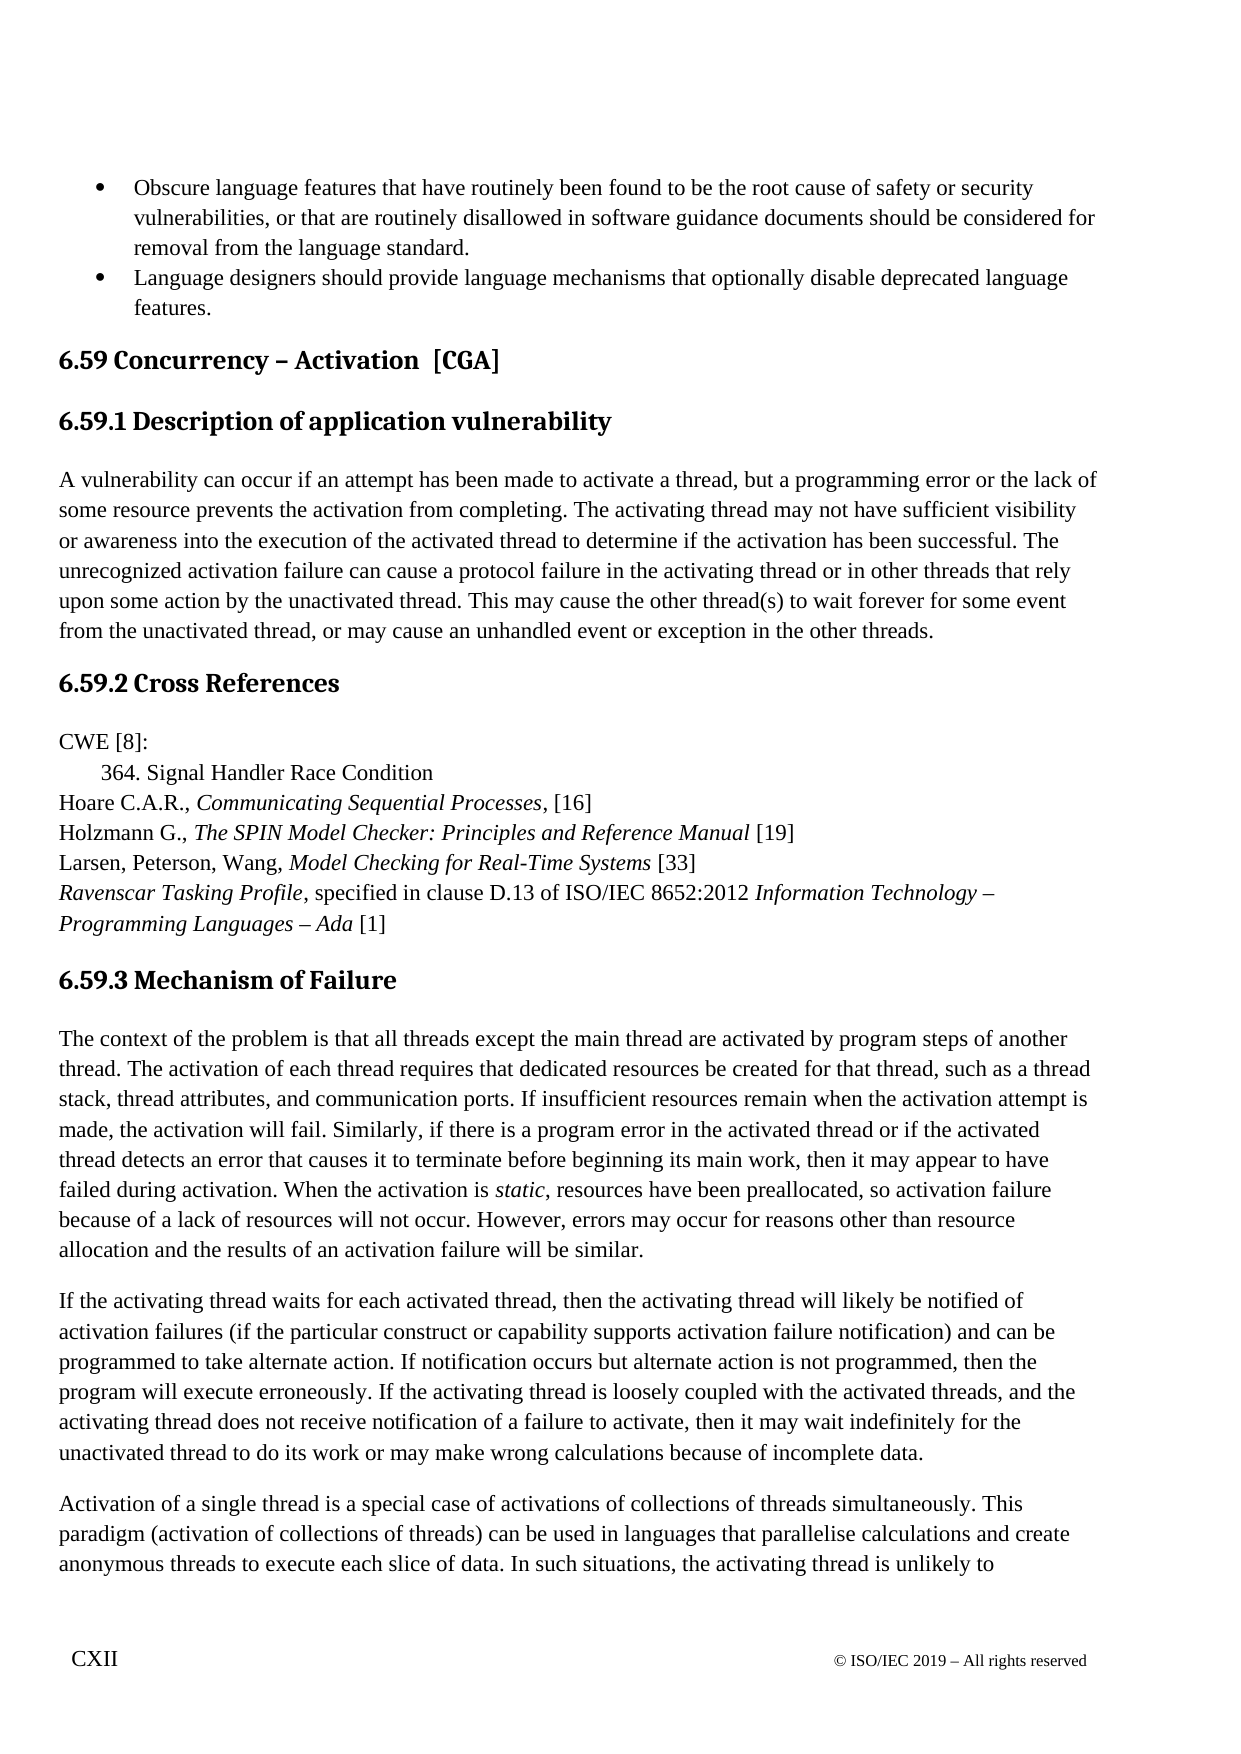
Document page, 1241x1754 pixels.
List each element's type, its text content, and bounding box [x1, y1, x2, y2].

text Hoare C.A.R., Communicating Sequential Processes, [16] [58, 789, 1099, 815]
list Obscure language features that have routinely been found to be the root cause of safety or security vulnerabilities, or that are routinely disallowed in software guidance documents should be considered for removal from the language standard. [96, 173, 1099, 260]
list Language designers should provide language mechanisms that optionally disable deprecated language features. [96, 264, 1099, 321]
text Larsen, Peterson, Wang, Model Checking for Real-Time Systems [33] [58, 849, 1099, 876]
text A vulnerability can occur if an attempt has been made to activate a thread, but a programming error or the lack of some resource prevents the activation from completing. The activating thread may not have sufficient visibility or awareness into the execution of the activated thread to determine if the activation has been successful. The unrecognized activation failure can cause a protocol failure in the activating thread or in other threads that rely upon some action by the unactivated thread. This may cause the other thread(s) to wait forever for some event from the unactivated thread, or may cause an unhandled event or exception in the other threads. [58, 466, 1099, 644]
subtitle 6.59.2 Cross References [58, 668, 1099, 699]
text 364. Signal Handler Race Condition [58, 759, 1099, 785]
text Holzmann G., The SPIN Model Checker: Principles and Reference Manual [19] [58, 819, 1099, 845]
subtitle 6.59 Concurrency – Activation [CGA] [58, 345, 1099, 377]
text CWE [8]: [58, 728, 1099, 755]
text The context of the problem is that all threads except the main thread are activated by program steps of another thread. The activation of each thread requires that dedicated resources be created for that thread, such as a thread stack, thread attributes, and communication ports. If insufficient resources remain when the activation attempt is made, the activation will fail. Similarly, if there is a program error in the activated thread or if the activated thread detects an error that causes it to terminate before beginning its main work, then it may appear to have failed during activation. When the activation is static, resources have been preallocated, so activation failure because of a lack of resources will not occur. However, errors may occur for reasons other than resource allocation and the results of an activation failure will be similar. [58, 1025, 1099, 1263]
subtitle 6.59.1 Description of application vulnerability [58, 406, 1099, 437]
text Ravenscar Tasking Profile, specified in clause D.13 of ISO/IEC 8652:2012 Information Technology – Programming Languages – Ada [1] [58, 879, 1099, 936]
text If the activating thread waits for each activated thread, then the activating thread will likely be notified of activation failures (if the particular construct or capability supports activation failure notification) and can be programmed to take alternate action. If notification occurs but alternate action is not programmed, then the program will execute erroneously. If the activating thread is loosely coupled with the activated threads, and the activating thread does not receive notification of a failure to activate, then it may wait indefinitely for the unactivated thread to do its work or may make wrong calculations because of incomplete data. [58, 1287, 1099, 1465]
subtitle 6.59.3 Mechanism of Failure [58, 965, 1099, 996]
